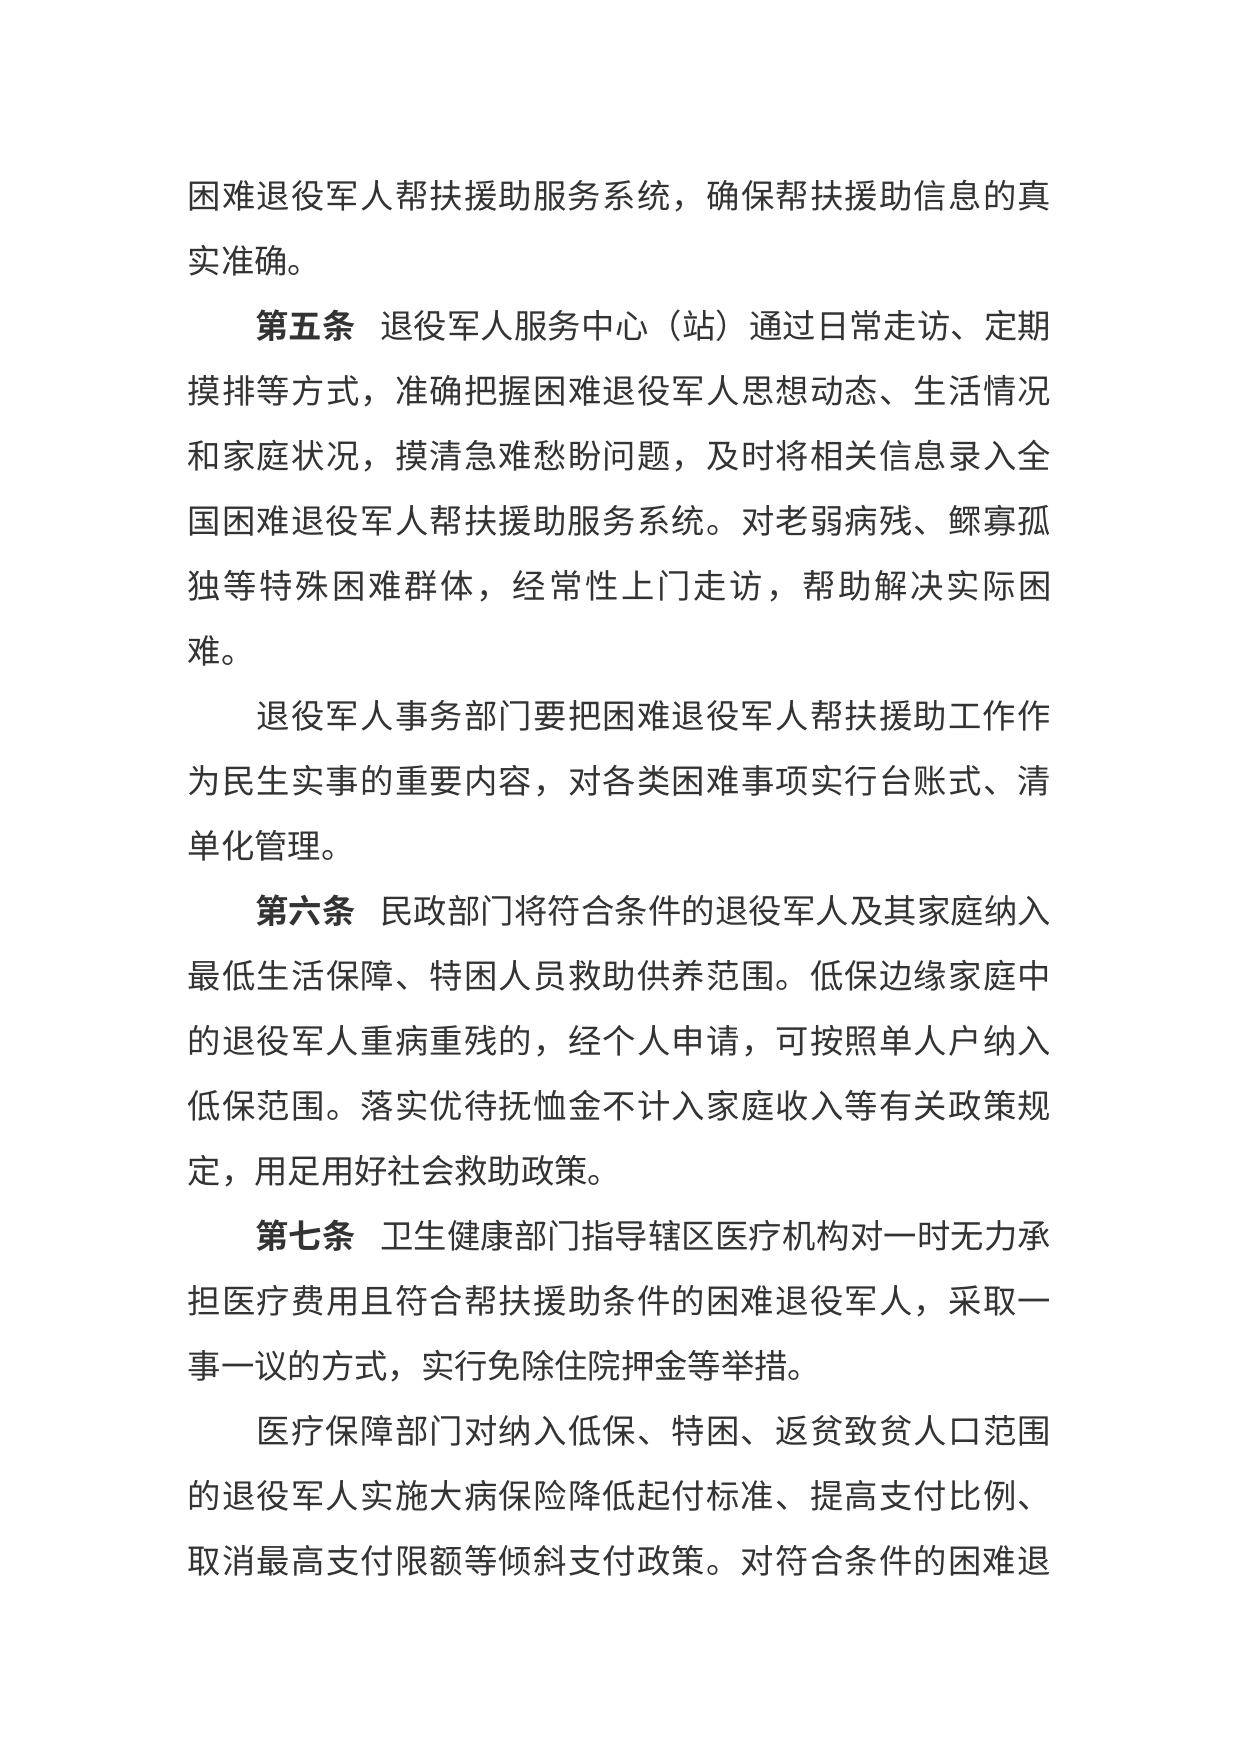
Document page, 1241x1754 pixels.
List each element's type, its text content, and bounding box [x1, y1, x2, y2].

text 第七条 卫生健康部门指导辖区医疗机构对一时无力承担医疗费用且符合帮扶援助条件的困难退役军人，采取一事一议的方式，实行免除住院押金等举措。 [187, 1202, 1053, 1397]
text 退役军人事务部门要把困难退役军人帮扶援助工作作为民生实事的重要内容，对各类困难事项实行台账式、清单化管理。 [187, 682, 1053, 877]
text 第六条 民政部门将符合条件的退役军人及其家庭纳入最低生活保障、特困人员救助供养范围。低保边缘家庭中的退役军人重病重残的，经个人申请，可按照单人户纳入低保范围。落实优待抚恤金不计入家庭收入等有关政策规定，用足用好社会救助政策。 [187, 877, 1053, 1202]
text 第五条 退役军人服务中心（站）通过日常走访、定期摸排等方式，准确把握困难退役军人思想动态、生活情况和家庭状况，摸清急难愁盼问题，及时将相关信息录入全国困难退役军人帮扶援助服务系统。对老弱病残、鳏寡孤独等特殊困难群体，经常性上门走访，帮助解决实际困难。 [187, 292, 1053, 682]
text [187, 162, 1053, 292]
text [187, 1397, 1053, 1592]
